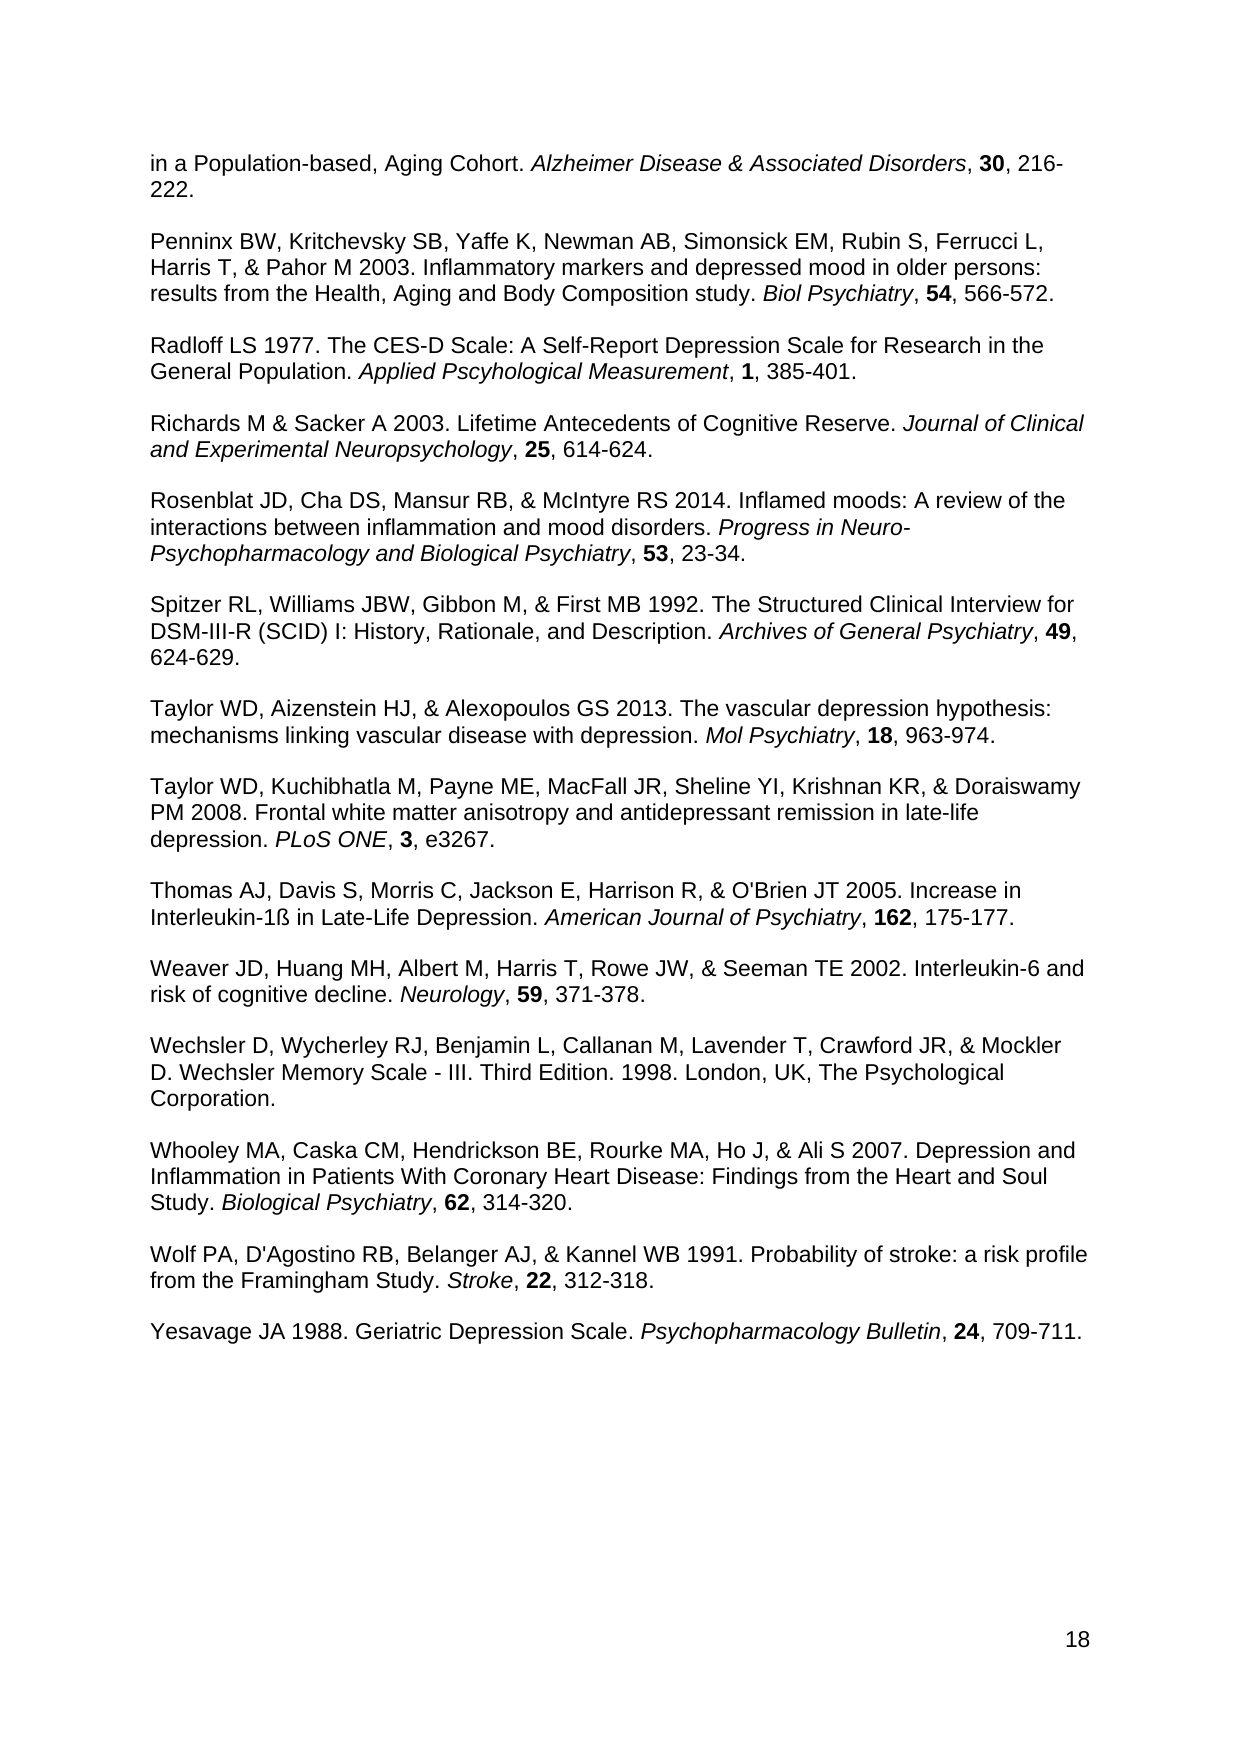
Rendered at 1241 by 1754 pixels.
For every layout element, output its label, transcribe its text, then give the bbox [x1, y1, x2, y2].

text Yesavage JA 1988. Geriatric Depression Scale. Psychopharmacology Bulletin, 24, 709-711. [150, 1318, 1090, 1345]
text Penninx BW, Kritchevsky SB, Yaffe K, Newman AB, Simonsick EM, Rubin S, Ferrucci L, Harris T, & Pahor M 2003. Inflammatory markers and depressed mood in older persons: results from the Health, Aging and Body Composition study. Biol Psychiatry, 54, 566-572. [150, 228, 1090, 307]
text Spitzer RL, Williams JBW, Gibbon M, & First MB 1992. The Structured Clinical Interview for DSM-III-R (SCID) I: History, Rationale, and Description. Archives of General Psychiatry, 49, 624-629. [150, 591, 1090, 670]
text Whooley MA, Caska CM, Hendrickson BE, Rourke MA, Ho J, & Ali S 2007. Depression and Inflammation in Patients With Coronary Heart Disease: Findings from the Heart and Soul Study. Biological Psychiatry, 62, 314-320. [150, 1137, 1090, 1216]
text Taylor WD, Aizenstein HJ, & Alexopoulos GS 2013. The vascular depression hypothesis: mechanisms linking vascular disease with depression. Mol Psychiatry, 18, 963-974. [150, 695, 1090, 748]
text Richards M & Sacker A 2003. Lifetime Antecedents of Cognitive Reserve. Journal of Clinical and Experimental Neuropsychology, 25, 614-624. [150, 409, 1090, 462]
text Rosenblat JD, Cha DS, Mansur RB, & McIntyre RS 2014. Inflamed moods: A review of the interactions between inflammation and mood disorders. Progress in Neuro-Psychopharmacology and Biological Psychiatry, 53, 23-34. [150, 487, 1090, 566]
text Weaver JD, Huang MH, Albert M, Harris T, Rowe JW, & Seeman TE 2002. Interleukin-6 and risk of cognitive decline. Neurology, 59, 371-378. [150, 955, 1090, 1007]
text Thomas AJ, Davis S, Morris C, Jackson E, Harrison R, & O'Brien JT 2005. Increase in Interleukin-1ß in Late-Life Depression. American Journal of Psychiatry, 162, 175-177. [150, 877, 1090, 930]
text Wechsler D, Wycherley RJ, Benjamin L, Callanan M, Lavender T, Crawford JR, & Mockler D. Wechsler Memory Scale - III. Third Edition. 1998. London, UK, The Psychological Corporation. [150, 1032, 1090, 1112]
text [150, 150, 1090, 203]
text Taylor WD, Kuchibhatla M, Payne ME, MacFall JR, Sheline YI, Krishnan KR, & Doraiswamy PM 2008. Frontal white matter anisotropy and antidepressant remission in late-life depression. PLoS ONE, 3, e3267. [150, 773, 1090, 852]
text Radloff LS 1977. The CES-D Scale: A Self-Report Depression Scale for Research in the General Population. Applied Pscyhological Measurement, 1, 385-401. [150, 332, 1090, 384]
text Wolf PA, D'Agostino RB, Belanger AJ, & Kannel WB 1991. Probability of stroke: a risk profile from the Framingham Study. Stroke, 22, 312-318. [150, 1241, 1090, 1293]
